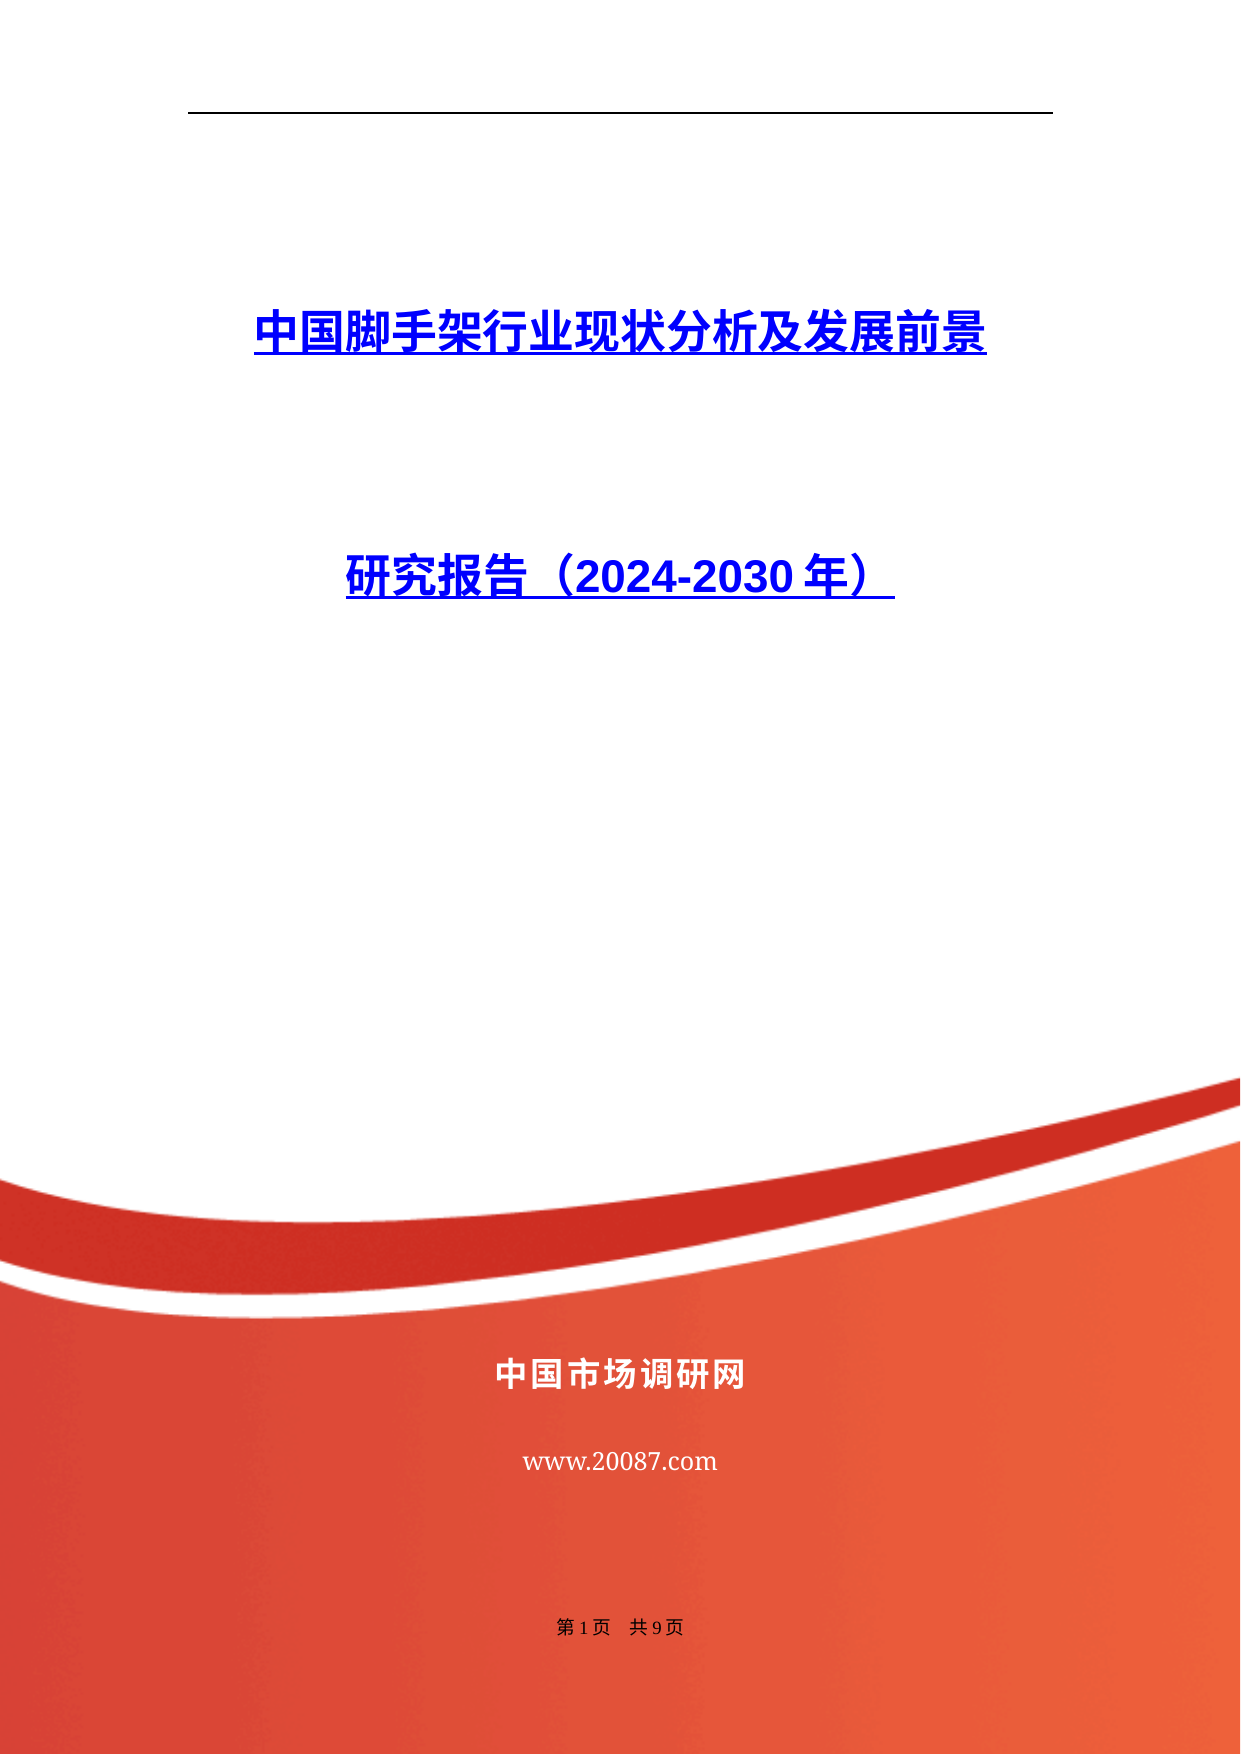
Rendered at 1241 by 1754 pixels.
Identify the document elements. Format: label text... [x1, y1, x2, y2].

table_header 中国脚手架行业现状分析及发展前景研究报告（2024-2030年） [188, 207, 1053, 773]
subtitle 中国市场调研网 [187, 1339, 1053, 1404]
text www.20087.com [187, 1428, 1053, 1493]
picture [0, 1006, 1241, 1754]
